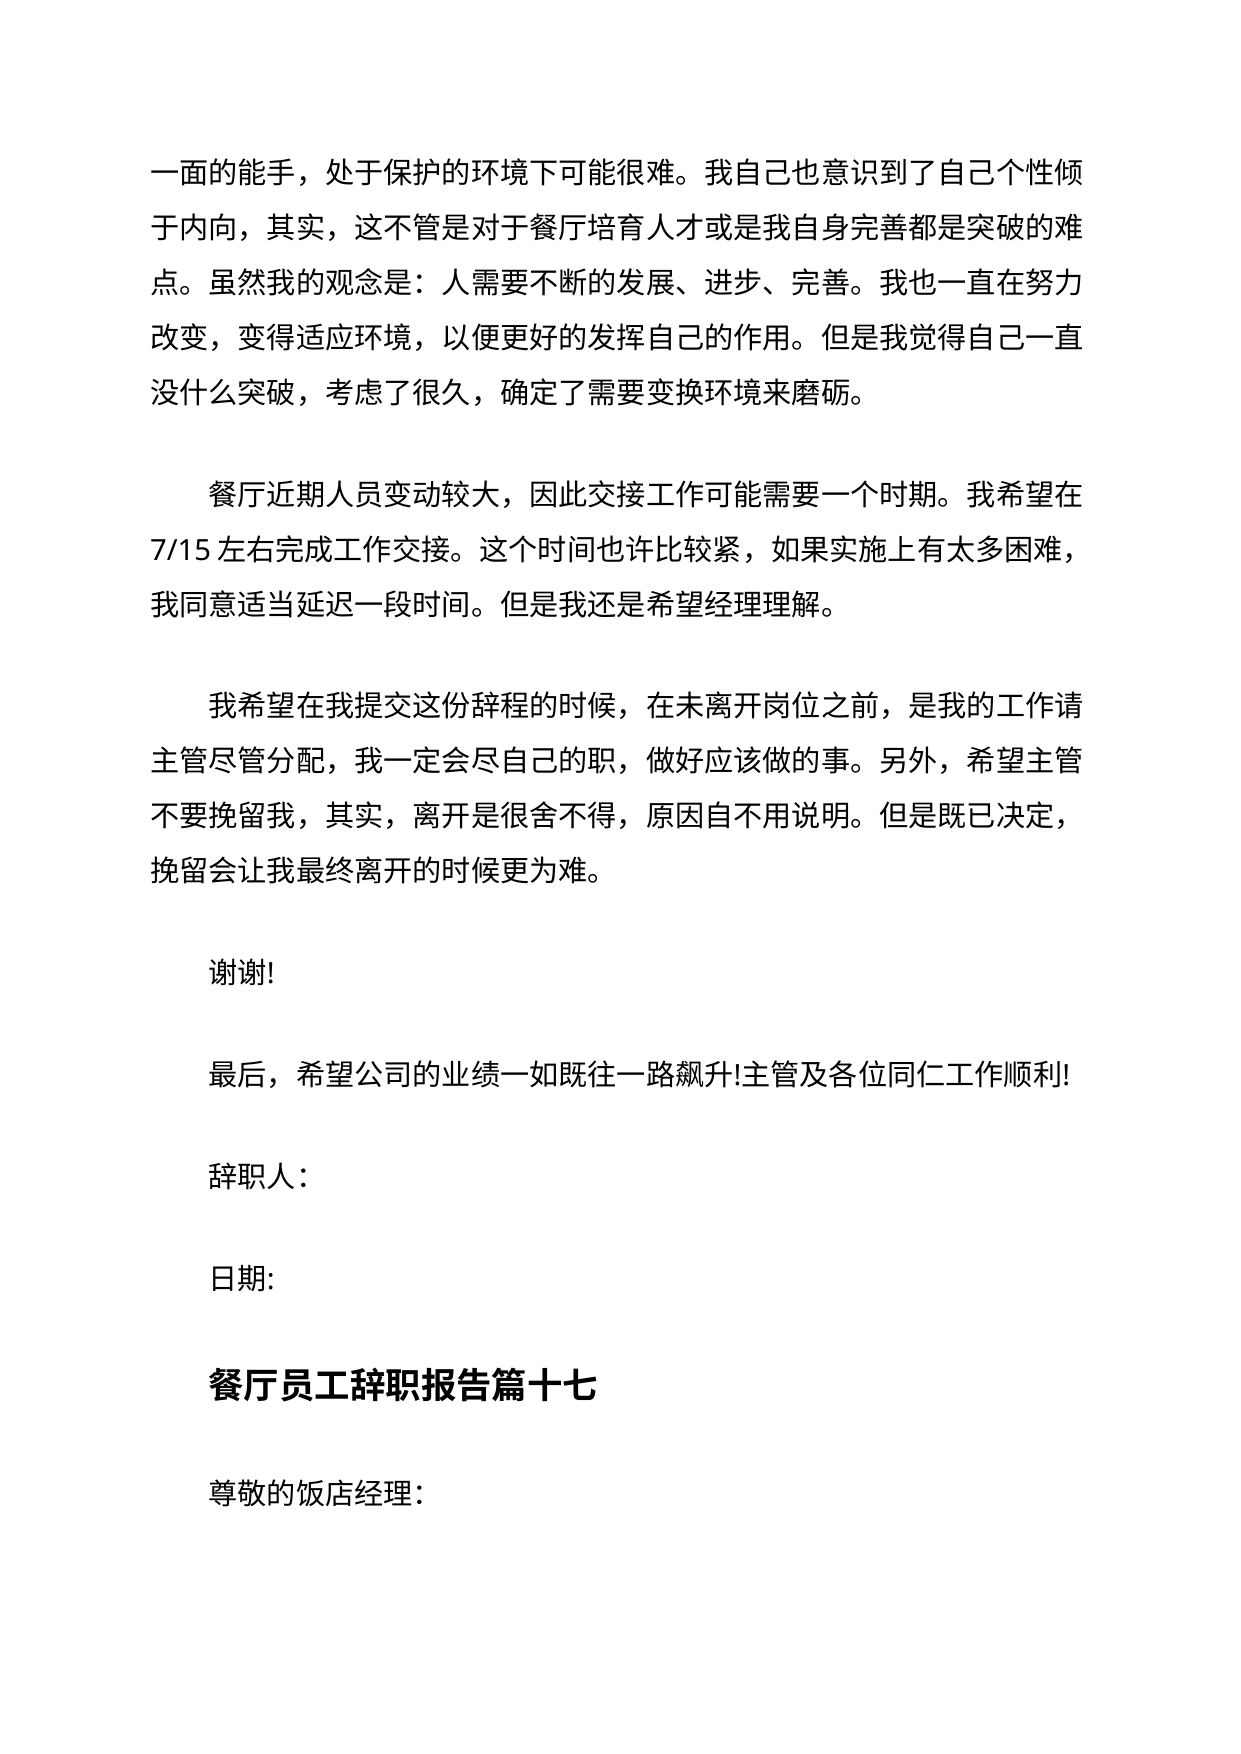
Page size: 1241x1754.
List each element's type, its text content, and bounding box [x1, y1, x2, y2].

text 餐厅近期人员变动较大，因此交接工作可能需要一个时期。我希望在7/15左右完成工作交接。这个时间也许比较紧，如果实施上有太多困难，我同意适当延迟一段时间。但是我还是希望经理理解。 [150, 471, 1090, 623]
text 谢谢! [150, 949, 1090, 992]
text 最后，希望公司的业绩一如既往一路飙升!主管及各位同仁工作顺利! [150, 1051, 1090, 1094]
text 日期: [150, 1255, 1090, 1298]
text 我希望在我提交这份辞程的时候，在未离开岗位之前，是我的工作请主管尽管分配，我一定会尽自己的职，做好应该做的事。另外，希望主管不要挽留我，其实，离开是很舍不得，原因自不用说明。但是既已决定，挽留会让我最终离开的时候更为难。 [150, 683, 1090, 890]
text 尊敬的饭店经理： [150, 1471, 1090, 1513]
text 辞职人： [150, 1153, 1090, 1196]
text 餐厅员工辞职报告篇十七 [150, 1357, 1090, 1408]
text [150, 150, 1090, 412]
